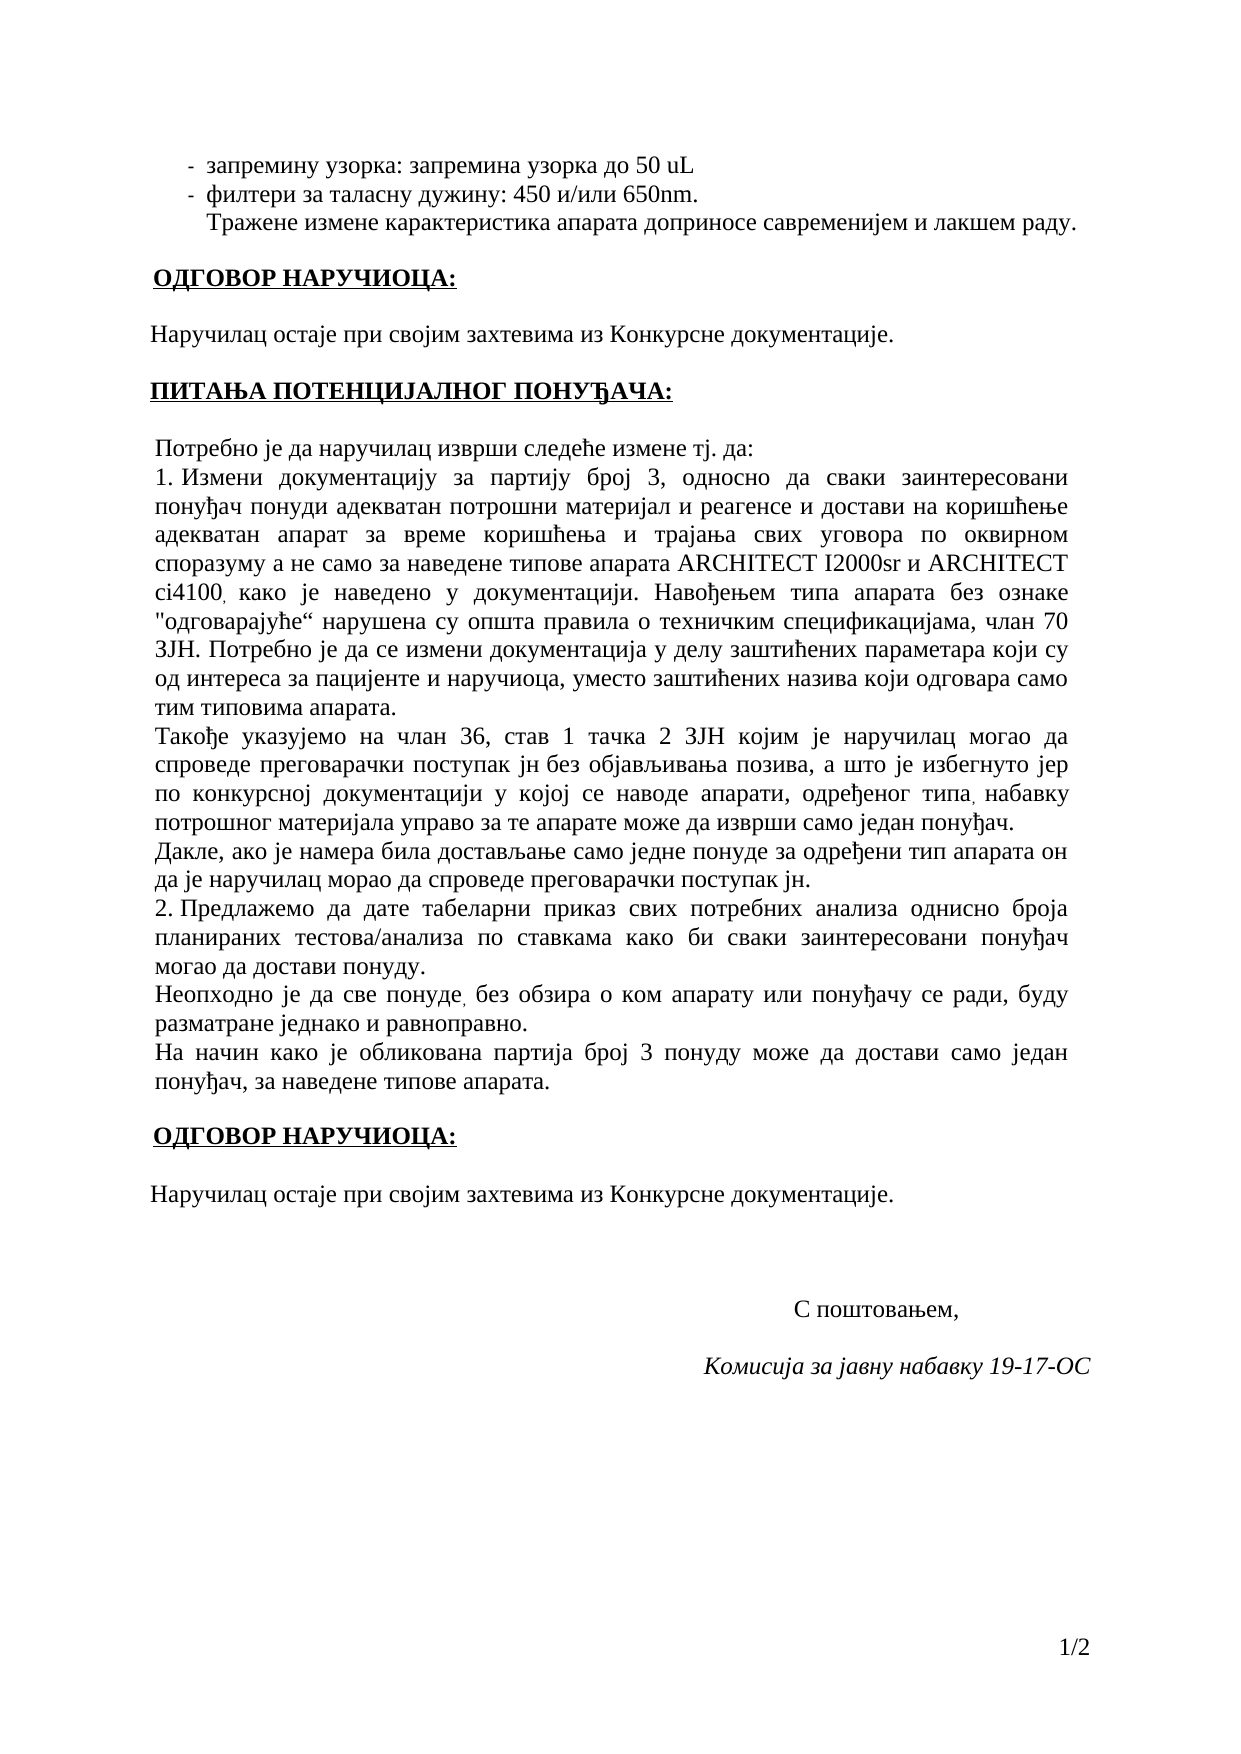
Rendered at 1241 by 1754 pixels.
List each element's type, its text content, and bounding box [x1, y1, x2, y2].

text Дакле, ако је намера била достављање само једне понуде за одређени тип апарата он да је наручилац морао да спроведе преговарачки поступак јн. [154, 836, 1069, 893]
text Потребно је да наручилац изврши следеће измене тј. да: [154, 433, 821, 462]
list запремину узорка: запремина узорка до 50 uL [187, 150, 1090, 179]
list филтери за таласну дужину: 450 и/или 650nm. [187, 179, 1090, 207]
list Предлажемо да дате табеларни приказ свих потребних анализа однисно броја планираних тестова/анализа по ставкама како би сваки заинтересовани понуђач могао да достави понуду. [154, 893, 1069, 979]
text Наручилац остаје при својим захтевима из Конкурсне документације. [150, 319, 1090, 348]
text На начин како је обликована партија број 3 понуду може да достави само један понуђач, за наведене типове апарата. [154, 1037, 1069, 1094]
list Измени документацију за партију број 3, односно да сваки заинтересовани понуђач понуди адекватан потрошни материјал и реагенсе и достави на коришћење адекватан апарат за време коришћења и трајања свих уговора по оквирном споразуму а не само за наведене типове апарата ARCHITECT I2000sr и ARCHITECT ci4100, како је наведено у документацији. Навођењем типа апарата без ознаке "одговарајуће“ нарушена су општа правила о техничким спецификацијама, члан 70 ЗЈН. Потребно је да се измени документација у делу заштићених параметара који су од интереса за пацијенте и наручиоца, уместо заштићених назива који одговара само тим типовима апарата. [154, 462, 1069, 721]
text ПИТАЊA ПОТЕНЦИЈАЛНОГ ПОНУЂАЧА: [150, 376, 1090, 404]
text Такође указујемо на члан 36, став 1 тачка 2 ЗЈН којим је наручилац могао да спроведе преговарачки поступак јн без објављивања позива, а што је избегнуто јер по конкурсној документацији у којој се наводе апарати, одређеног типа, набавку потрошног материјала управо за те апарате може да изврши само један понуђач. [154, 721, 1069, 836]
text Тражене измене карактеристика апарата доприносе савременијем и лакшем раду. [123, 207, 1090, 236]
text ОДГОВОР НАРУЧИОЦА: [152, 1122, 1084, 1150]
text Комисија за јавну набавку 19-17-ОС [150, 1351, 1090, 1380]
text С поштовањем, [150, 1294, 1090, 1322]
text Наручилац остаје при својим захтевима из Конкурсне документације. [150, 1179, 1090, 1207]
text Неопходно је да све понуде, без обзира о ком апарату или понуђачу се ради, буду разматране једнако и равноправно. [154, 979, 1069, 1037]
text ОДГОВОР НАРУЧИОЦА: [152, 264, 1084, 292]
